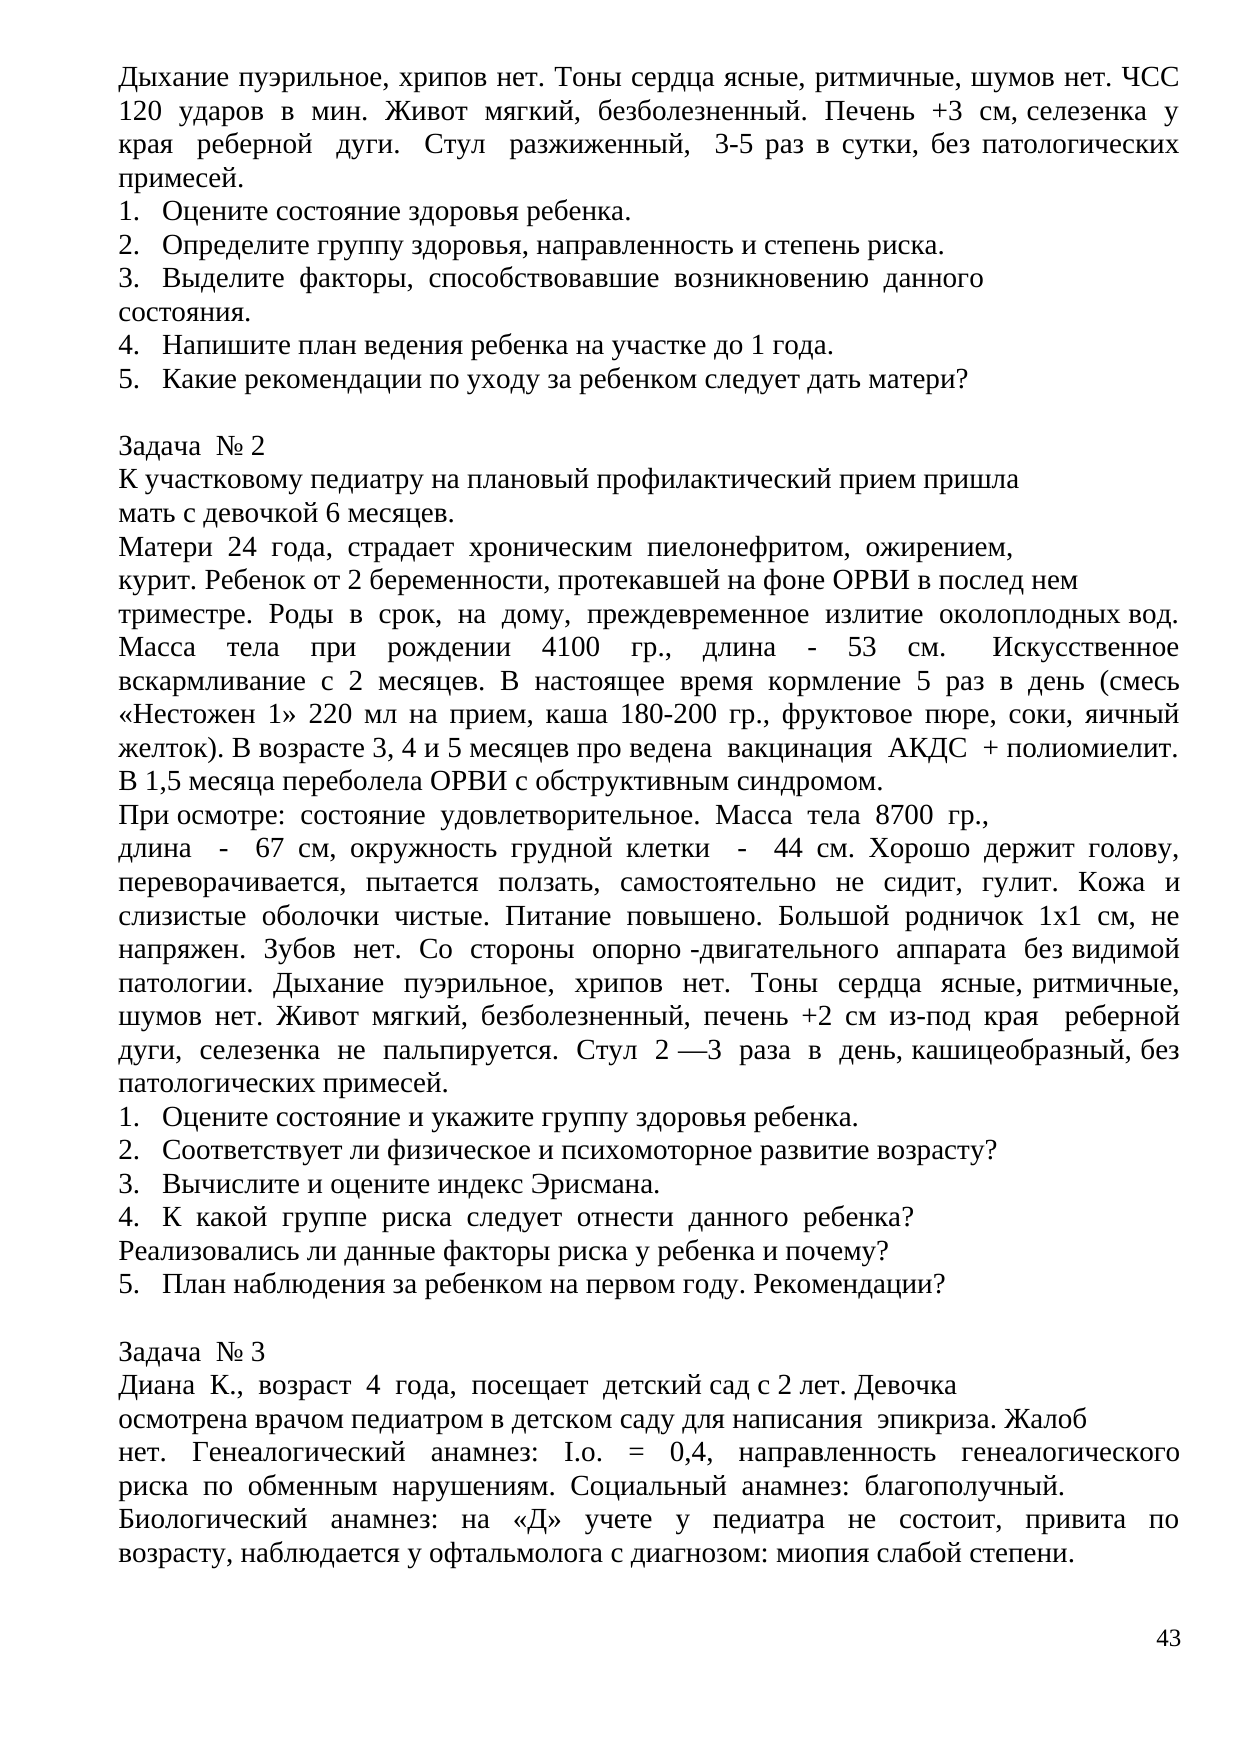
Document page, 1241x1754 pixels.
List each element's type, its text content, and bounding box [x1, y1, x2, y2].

text Матери 24 года, страдает хроническим пиелонефритом, ожирением, [118, 529, 1181, 562]
text Диана К., возраст 4 года, посещает детский сад с 2 лет. Девочка [118, 1367, 1181, 1401]
text Реализовались ли данные факторы риска у ребенка и почему? [118, 1233, 1181, 1267]
text 4. К какой группе риска следует отнести данного ребенка? [118, 1199, 1181, 1233]
text курит. Ребенок от 2 беременности, протекавшей на фоне ОРВИ в послед нем [118, 562, 1181, 596]
text К участковому педиатру на плановый профилактический прием пришла [118, 462, 1181, 495]
text нет. Генеалогический анамнез: I.о. = 0,4, направленность генеалогического риска по обменным нарушениям. Социальный анамнез: благополучный. [118, 1434, 1181, 1501]
text 2. Соответствует ли физическое и психомоторное развитие возрасту? [118, 1132, 1181, 1166]
text Биологический анамнез: на «Д» учете у педиатра не состоит, привита по возрасту, наблюдается у офтальмолога с диагнозом: миопия слабой степени. [118, 1501, 1181, 1568]
text 5. Какие рекомендации по уходу за ребенком следует дать матери? [118, 361, 1181, 394]
text Задача № 2 [118, 428, 1181, 462]
text осмотрена врачом педиатром в детском саду для написания эпикриза. Жалоб [118, 1401, 1181, 1434]
text 4. Напишите план ведения ребенка на участке до 1 года. [118, 327, 1181, 361]
text состояния. [118, 294, 1181, 327]
text Задача № 3 [118, 1334, 1181, 1367]
text триместре. Роды в срок, на дому, преждевременное излитие околоплодных вод. Масса тела при рождении 4100 гр., длина - 53 см. Искусственное вскармливание с 2 месяцев. В настоящее время кормление 5 раз в день (смесь «Нестожен 1» 220 мл на прием, каша 180-200 гр., фруктовое пюре, соки, яичный желток). В возрасте 3, 4 и 5 месяцев про ведена вакцинация АКДС + полиомиелит. В 1,5 месяца переболела ОРВИ с обструктивным синдромом. [118, 596, 1181, 797]
text 3. Выделите факторы, способствовавшие возникновению данного [118, 260, 1181, 294]
text 1. Оцените состояние и укажите группу здоровья ребенка. [118, 1099, 1181, 1132]
text При осмотре: состояние удовлетворительное. Масса тела 8700 гр., [118, 797, 1181, 831]
text 3. Вычислите и оцените индекс Эрисмана. [118, 1166, 1181, 1199]
text 2. Определите группу здоровья, направленность и степень риска. [118, 227, 1181, 260]
text мать с девочкой 6 месяцев. [118, 495, 1181, 529]
text длина - 67 см, окружность грудной клетки - 44 см. Хорошо держит голову, переворачивается, пытается ползать, самостоятельно не сидит, гулит. Кожа и слизистые оболочки чистые. Питание повышено. Большой родничок 1x1 см, не напряжен. Зубов нет. Со стороны опорно -двигательного аппарата без видимой патологии. Дыхание пуэрильное, хрипов нет. Тоны сердца ясные, ритмичные, шумов нет. Живот мягкий, безболезненный, печень +2 см из-под края реберной дуги, селезенка не пальпируется. Стул 2 —3 раза в день, кашицеобразный, без патологических примесей. [118, 831, 1181, 1099]
text Дыхание пуэрильное, хрипов нет. Тоны сердца ясные, ритмичные, шумов нет. ЧСС 120 ударов в мин. Живот мягкий, безболезненный. Печень +3 см, селезенка у края реберной дуги. Стул разжиженный, 3-5 раз в сутки, без патологических примесей. [118, 59, 1181, 193]
text 5. План наблюдения за ребенком на первом году. Рекомендации? [118, 1267, 1181, 1300]
text 1. Оцените состояние здоровья ребенка. [118, 193, 1181, 227]
